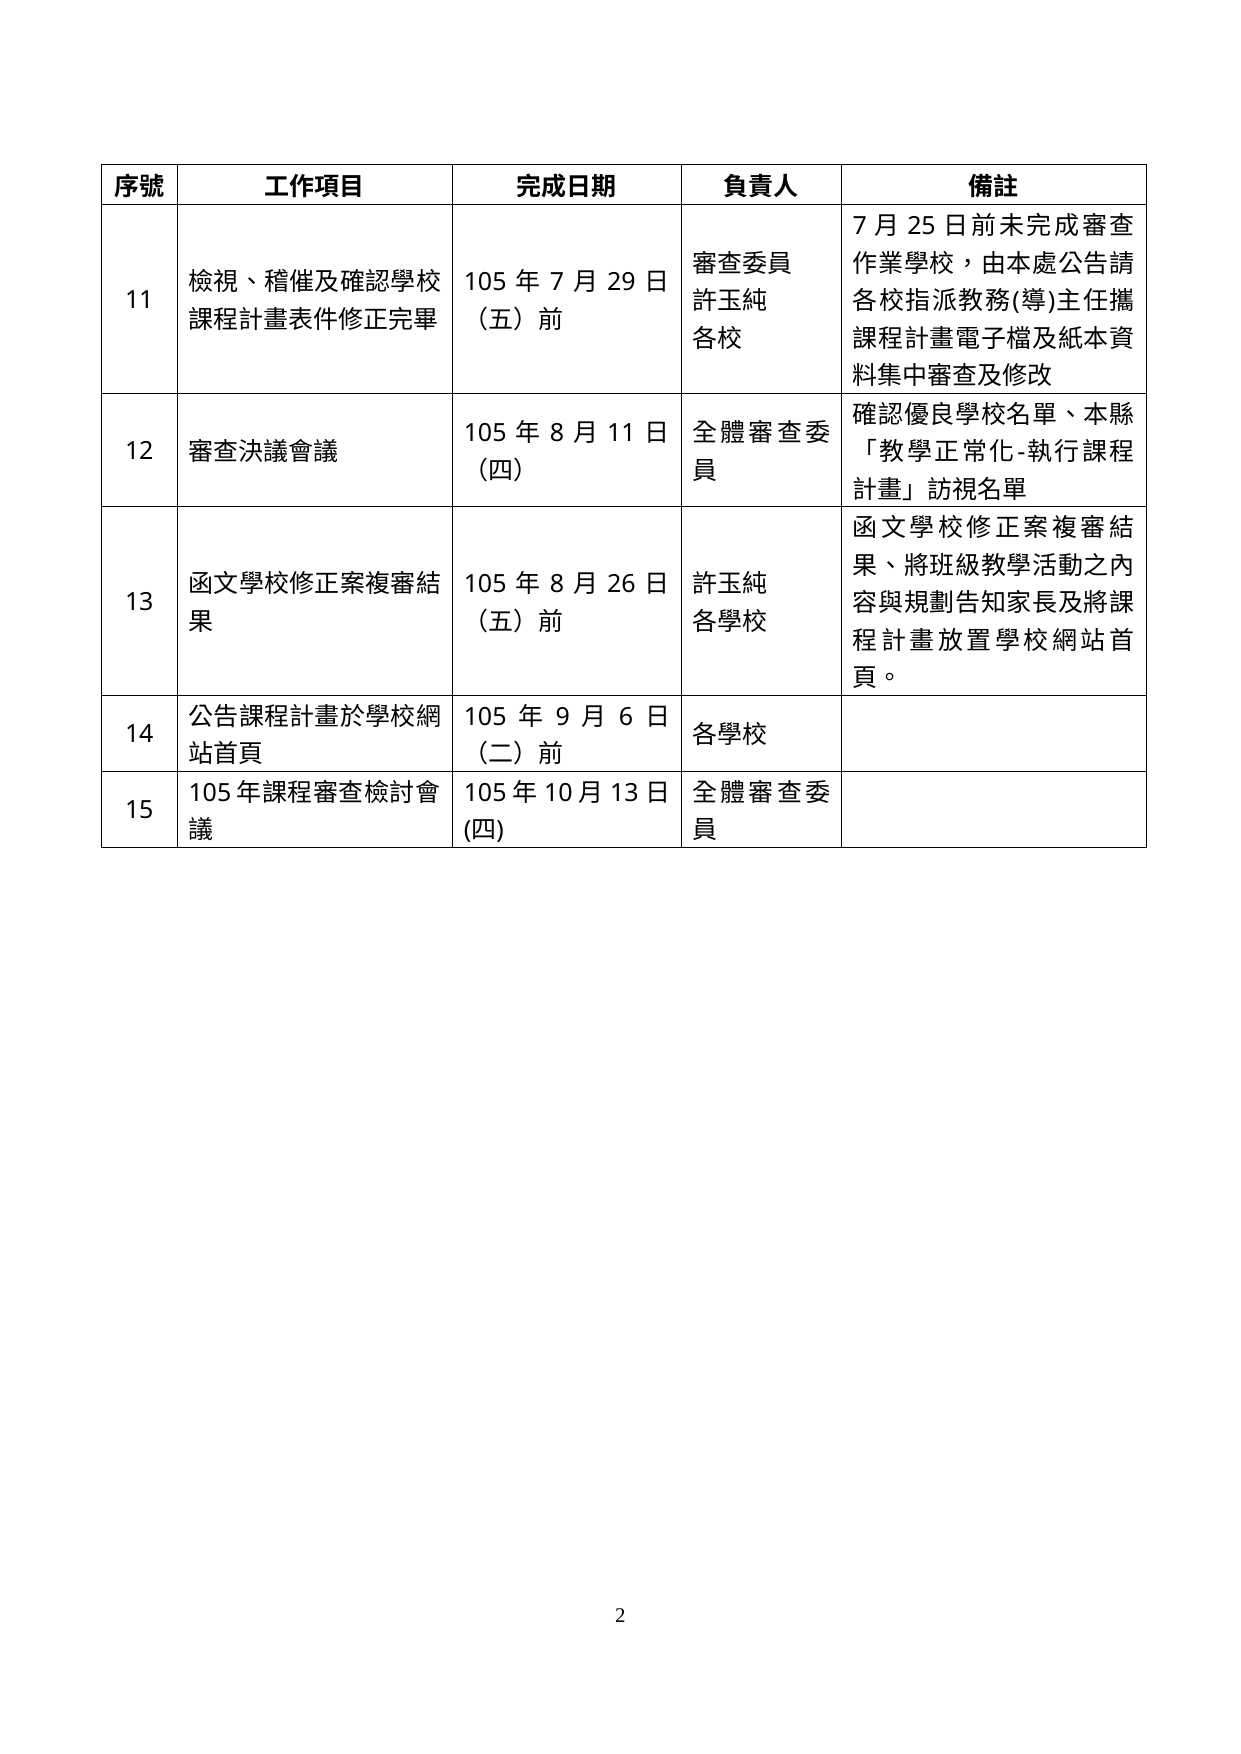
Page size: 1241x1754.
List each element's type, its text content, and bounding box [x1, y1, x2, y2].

table_cell 105年8月11日（四） [453, 394, 681, 506]
table_cell 檢視、稽催及確認學校課程計畫表件修正完畢 [178, 205, 452, 392]
table_header 負責人 [682, 165, 841, 204]
table_cell 7月25日前未完成審查作業學校，由本處公告請各校指派教務(導)主任攜課程計畫電子檔及紙本資料集中審查及修改 [842, 205, 1146, 392]
table_cell 12 [102, 394, 177, 506]
table_cell 許玉純 各學校 [682, 507, 841, 694]
table_cell [842, 772, 1146, 847]
table_cell 全體審查委員 [682, 394, 841, 506]
table_cell 各學校 [682, 696, 841, 771]
table_cell 13 [102, 507, 177, 694]
table_cell 全體審查委員 [682, 772, 841, 847]
table_cell 公告課程計畫於學校網站首頁 [178, 696, 452, 771]
table_cell 審查委員 許玉純 各校 [682, 205, 841, 392]
table_header 工作項目 [178, 165, 452, 204]
table_cell 105年8月26日（五）前 [453, 507, 681, 694]
table_header 序號 [102, 165, 177, 204]
table_cell [842, 696, 1146, 771]
table_cell 函文學校修正案複審結果、將班級教學活動之內容與規劃告知家長及將課程計畫放置學校網站首頁。 [842, 507, 1146, 694]
table_cell 14 [102, 696, 177, 771]
table_header 備註 [842, 165, 1146, 204]
table_cell 函文學校修正案複審結果 [178, 507, 452, 694]
table_cell 11 [102, 205, 177, 392]
table_cell 105年7月29日（五）前 [453, 205, 681, 392]
table_cell 105年10月13日(四) [453, 772, 681, 847]
table_cell 15 [102, 772, 177, 847]
table_cell 審查決議會議 [178, 394, 452, 506]
table_cell 105年課程審查檢討會議 [178, 772, 452, 847]
table_cell 確認優良學校名單、本縣「教學正常化-執行課程計畫」訪視名單 [842, 394, 1146, 506]
table_header 完成日期 [453, 165, 681, 204]
table_cell 105年9月6日（二）前 [453, 696, 681, 771]
